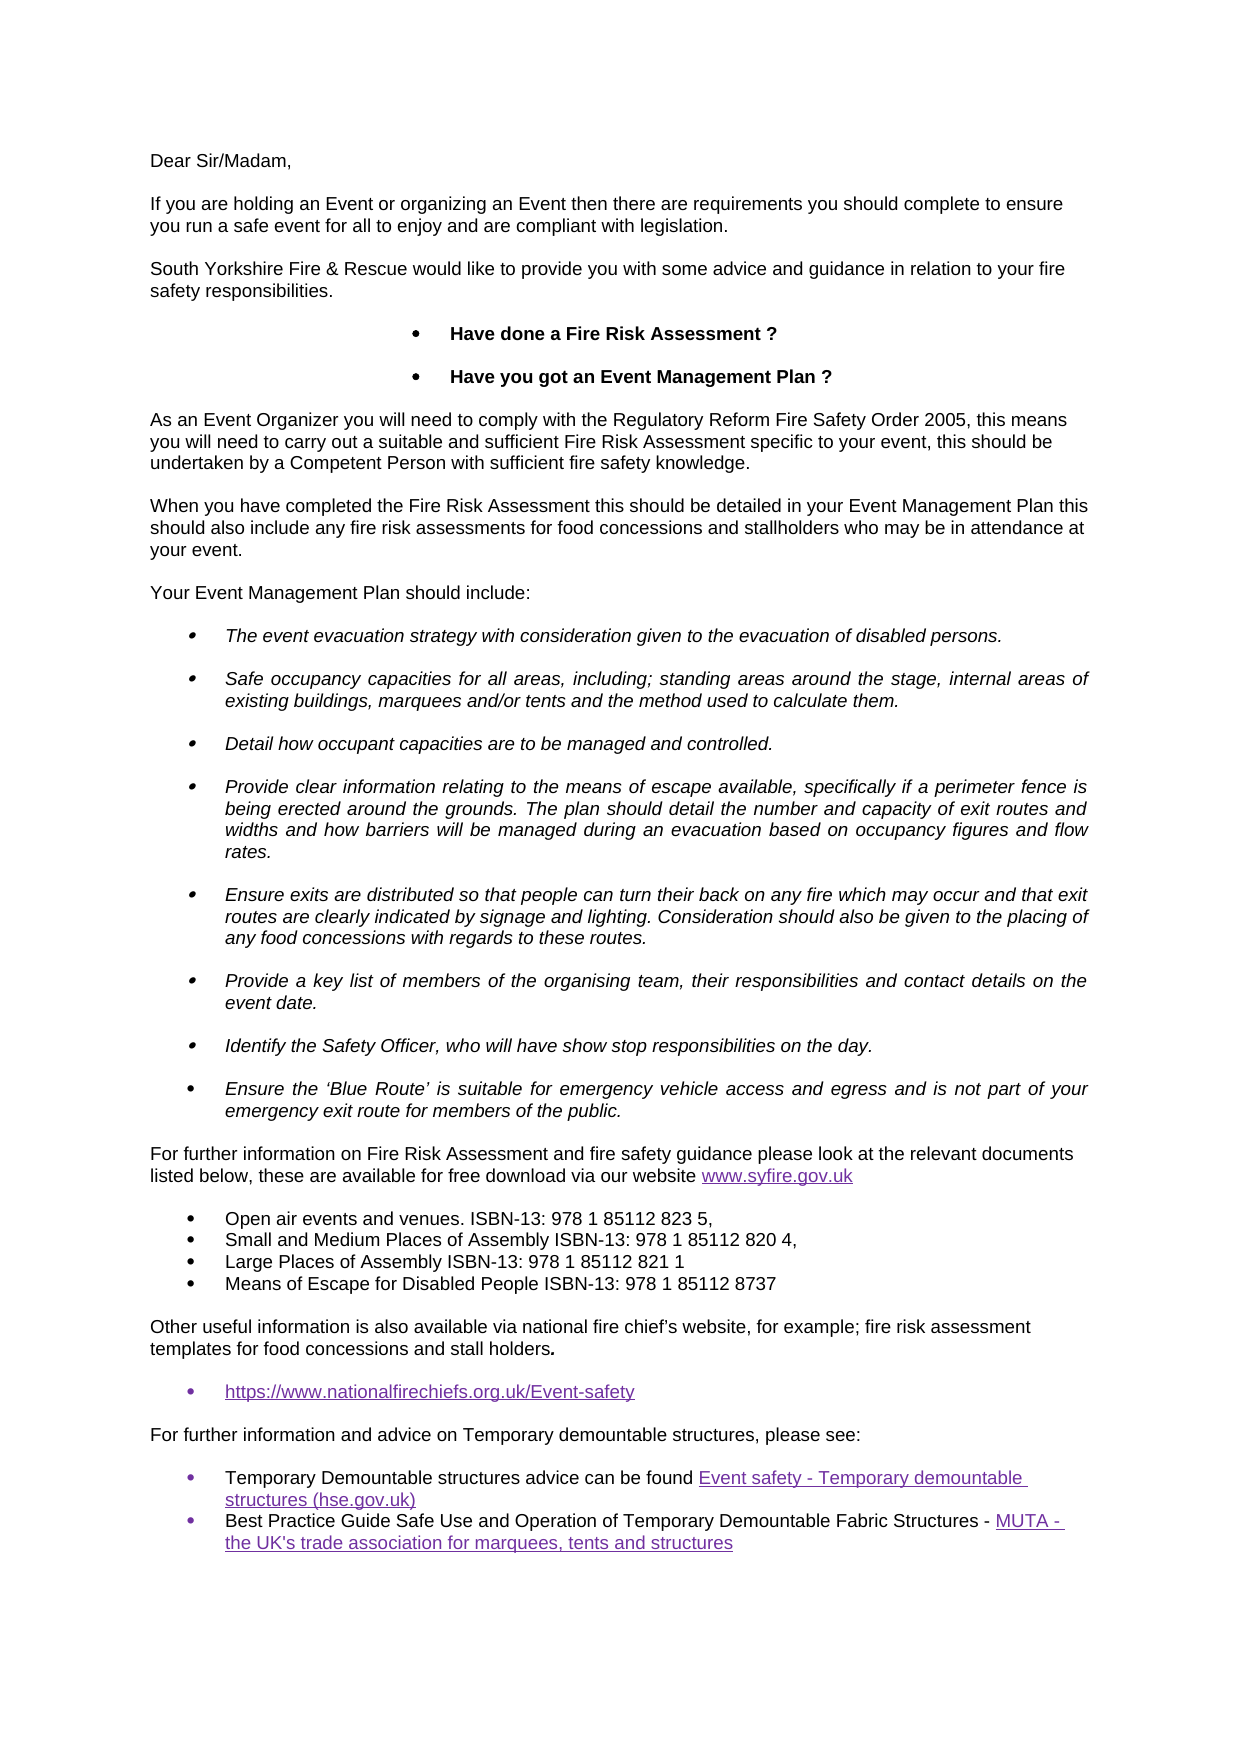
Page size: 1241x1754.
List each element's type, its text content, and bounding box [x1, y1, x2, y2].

list The event evacuation strategy with consideration given to the evacuation of disabled persons. [187, 624, 1090, 646]
list Temporary Demountable structures advice can be found Event safety - Temporary demountable structures (hse.gov.uk) [187, 1467, 1090, 1510]
list Have you got an Event Management Plan ? [412, 366, 1090, 387]
list Open air events and venues. ISBN-13: 978 1 85112 823 5, [187, 1208, 1090, 1229]
list Identify the Safety Officer, who will have show stop responsibilities on the day. [187, 1035, 1090, 1057]
list Safe occupancy capacities for all areas, including; standing areas around the stage, internal areas of existing buildings, marquees and/or tents and the method used to calculate them. [187, 668, 1090, 711]
list Best Practice Guide Safe Use and Operation of Temporary Demountable Fabric Structures - MUTA - the UK's trade association for marquees, tents and structures [187, 1510, 1090, 1553]
text South Yorkshire Fire & Rescue would like to provide you with some advice and guidance in relation to your fire safety responsibilities. [150, 258, 1090, 301]
list Small and Medium Places of Assembly ISBN-13: 978 1 85112 820 4, [187, 1229, 1090, 1251]
text Other useful information is also available via national fire chief’s website, for example; fire risk assessment templates for food concessions and stall holders. [150, 1316, 1090, 1359]
list Ensure exits are distributed so that people can turn their back on any fire which may occur and that exit routes are clearly indicated by signage and lighting. Consideration should also be given to the placing of any food concessions with regards to these routes. [187, 884, 1090, 948]
list Large Places of Assembly ISBN-13: 978 1 85112 821 1 [187, 1251, 1090, 1273]
list Provide clear information relating to the means of escape available, specifically if a perimeter fence is being erected around the grounds. The plan should detail the number and capacity of exit routes and widths and how barriers will be managed during an evacuation based on occupancy figures and flow rates. [187, 776, 1090, 862]
text For further information on Fire Risk Assessment and fire safety guidance please look at the relevant documents listed below, these are available for free download via our website www.syfire.gov.uk [150, 1143, 1090, 1186]
text If you are holding an Event or organizing an Event then there are requirements you should complete to ensure you run a safe event for all to enjoy and are compliant with legislation. [150, 193, 1090, 236]
text Your Event Management Plan should include: [150, 581, 1090, 603]
list Detail how occupant capacities are to be managed and controlled. [187, 733, 1090, 754]
list Means of Escape for Disabled People ISBN-13: 978 1 85112 8737 [187, 1273, 1090, 1294]
text Dear Sir/Madam, [150, 150, 1090, 172]
list Ensure the ‘Blue Route’ is suitable for emergency vehicle access and egress and is not part of your emergency exit route for members of the public. [187, 1078, 1090, 1121]
list https://www.nationalfirechiefs.org.uk/Event-safety [187, 1381, 1090, 1402]
text For further information and advice on Temporary demountable structures, please see: [150, 1424, 1090, 1445]
text As an Event Organizer you will need to comply with the Regulatory Reform Fire Safety Order 2005, this means you will need to carry out a suitable and sufficient Fire Risk Assessment specific to your event, this should be undertaken by a Competent Person with sufficient fire safety knowledge. [150, 409, 1090, 474]
list Have done a Fire Risk Assessment ? [412, 322, 1090, 344]
list Provide a key list of members of the organising team, their responsibilities and contact details on the event date. [187, 970, 1090, 1013]
text When you have completed the Fire Risk Assessment this should be detailed in your Event Management Plan this should also include any fire risk assessments for food concessions and stallholders who may be in attendance at your event. [150, 495, 1090, 560]
